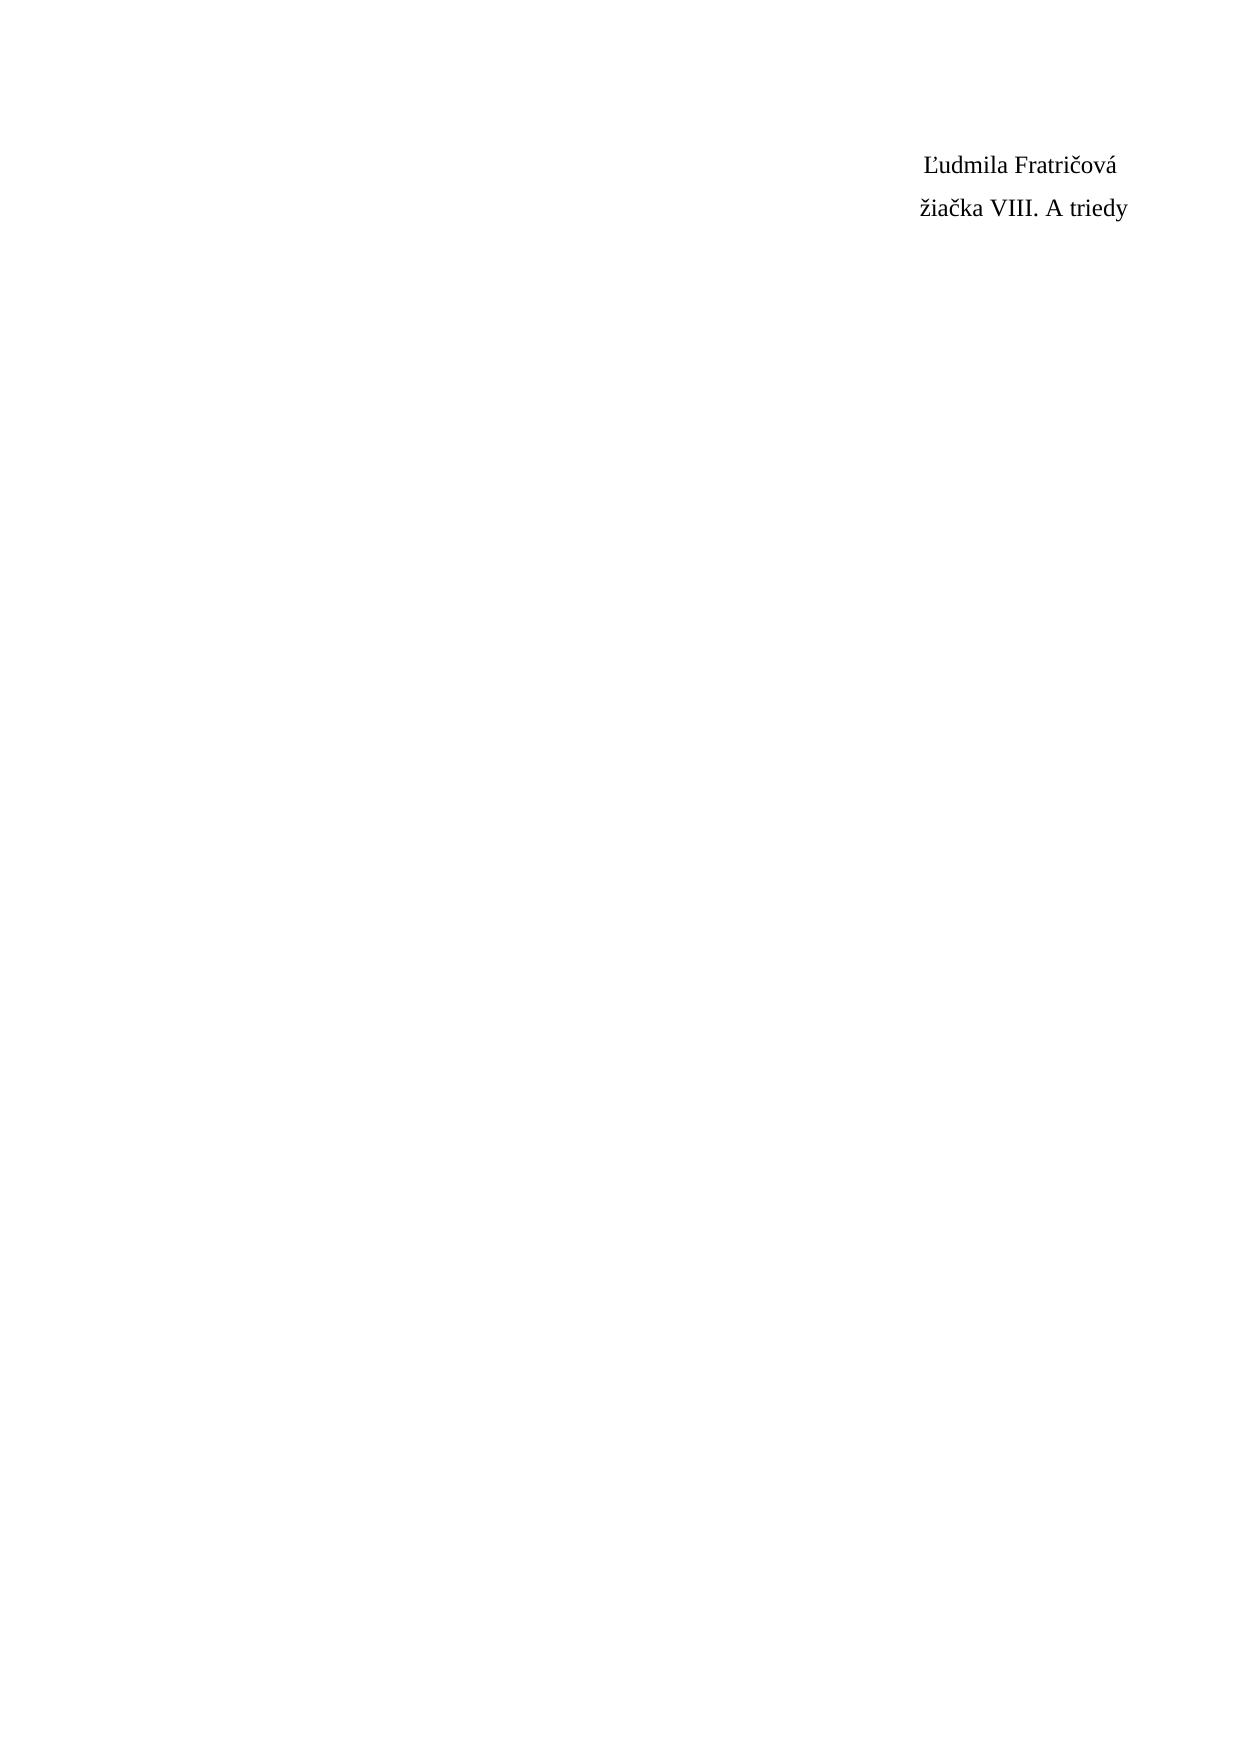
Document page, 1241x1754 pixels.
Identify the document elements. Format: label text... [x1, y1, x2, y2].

text Ľudmila Fratričová [112, 150, 1128, 179]
text žiačka VIII. A triedy [112, 193, 1128, 222]
